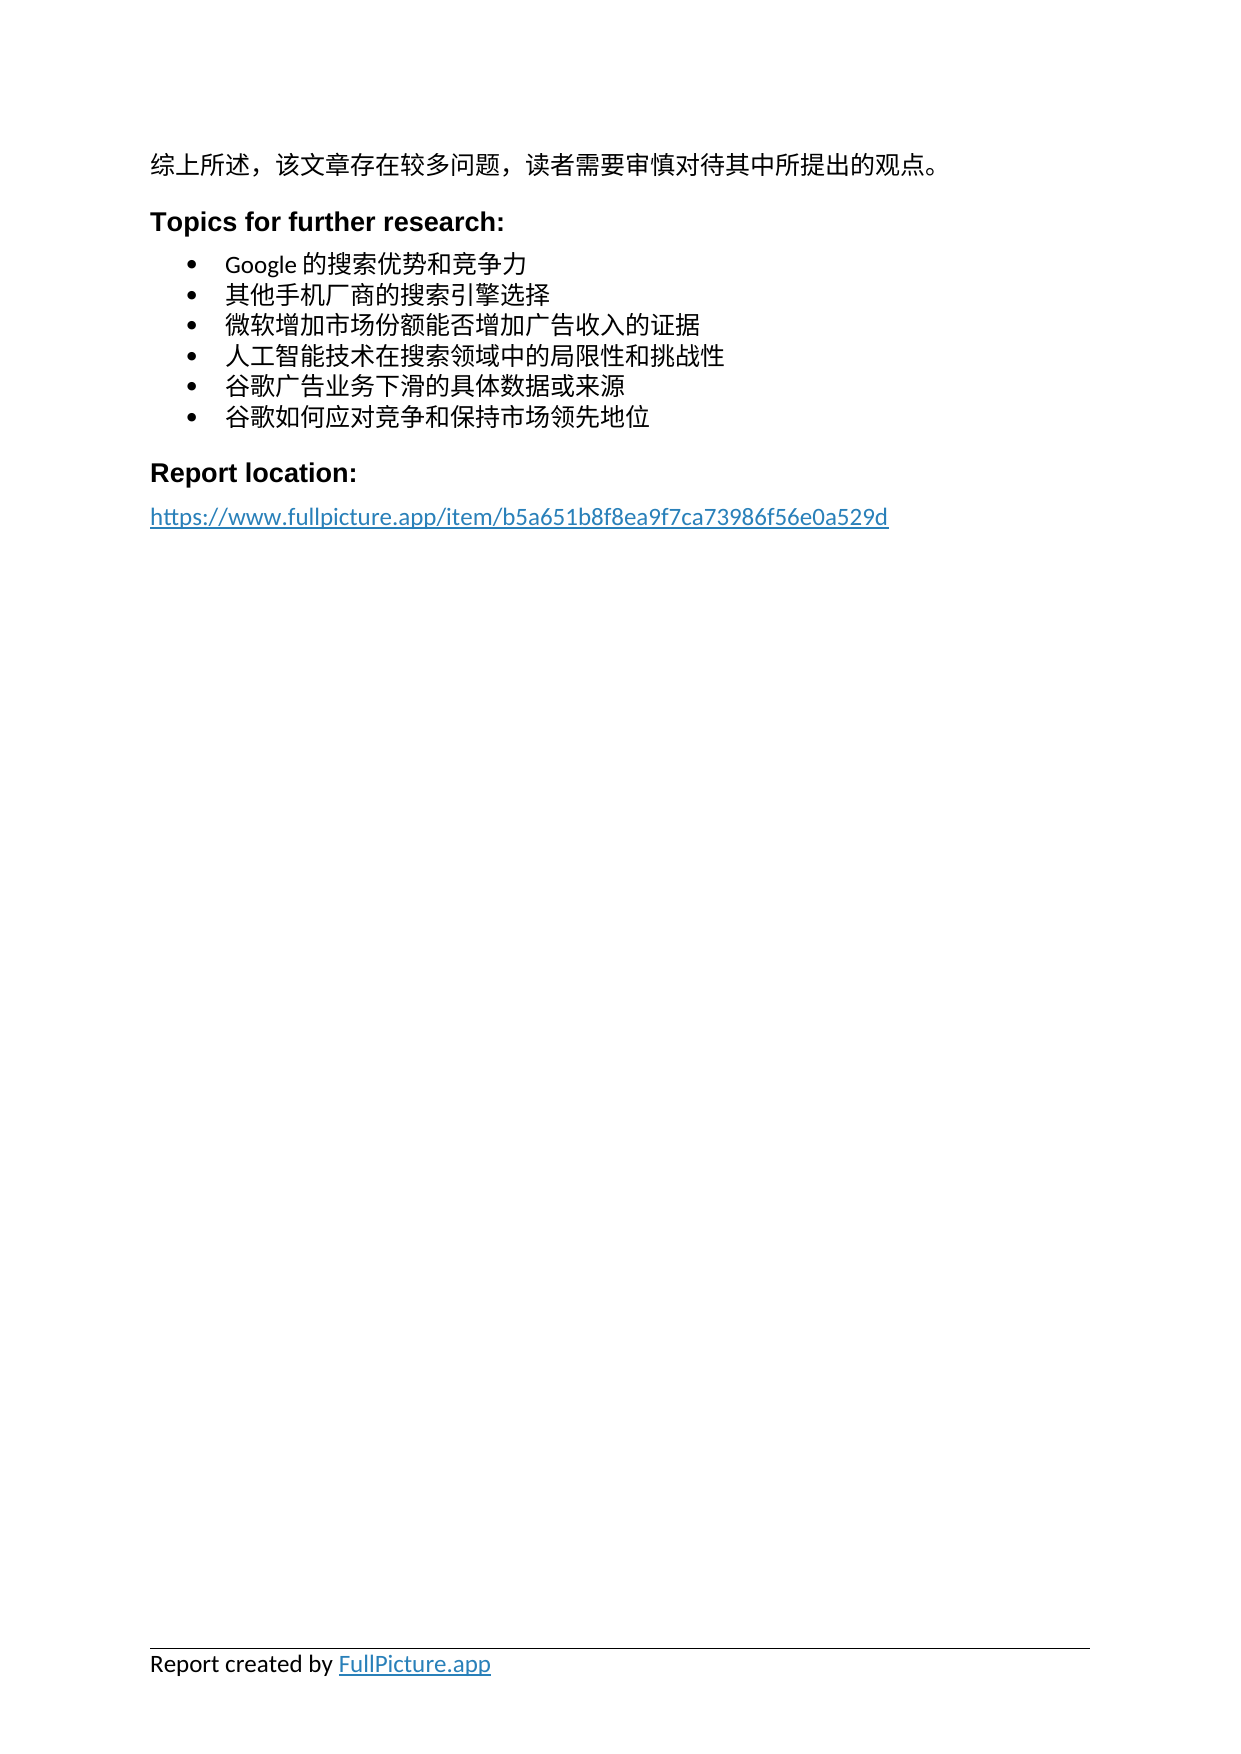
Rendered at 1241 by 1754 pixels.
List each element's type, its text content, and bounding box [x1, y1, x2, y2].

text https://www.fullpicture.app/item/b5a651b8f8ea9f7ca73986f56e0a529d [150, 501, 1090, 532]
list 人工智能技术在搜索领域中的局限性和挑战性 [187, 341, 1090, 371]
subtitle Report location: [150, 457, 1090, 489]
text 综上所述，该文章存在较多问题，读者需要审慎对待其中所提出的观点。 [150, 150, 1090, 181]
list 微软增加市场份额能否增加广告收入的证据 [187, 310, 1090, 341]
list Google的搜索优势和竞争力 [187, 249, 1090, 280]
list 谷歌广告业务下滑的具体数据或来源 [187, 371, 1090, 402]
list 谷歌如何应对竞争和保持市场领先地位 [187, 402, 1090, 432]
subtitle Topics for further research: [150, 206, 1090, 237]
list 其他手机厂商的搜索引擎选择 [187, 280, 1090, 310]
